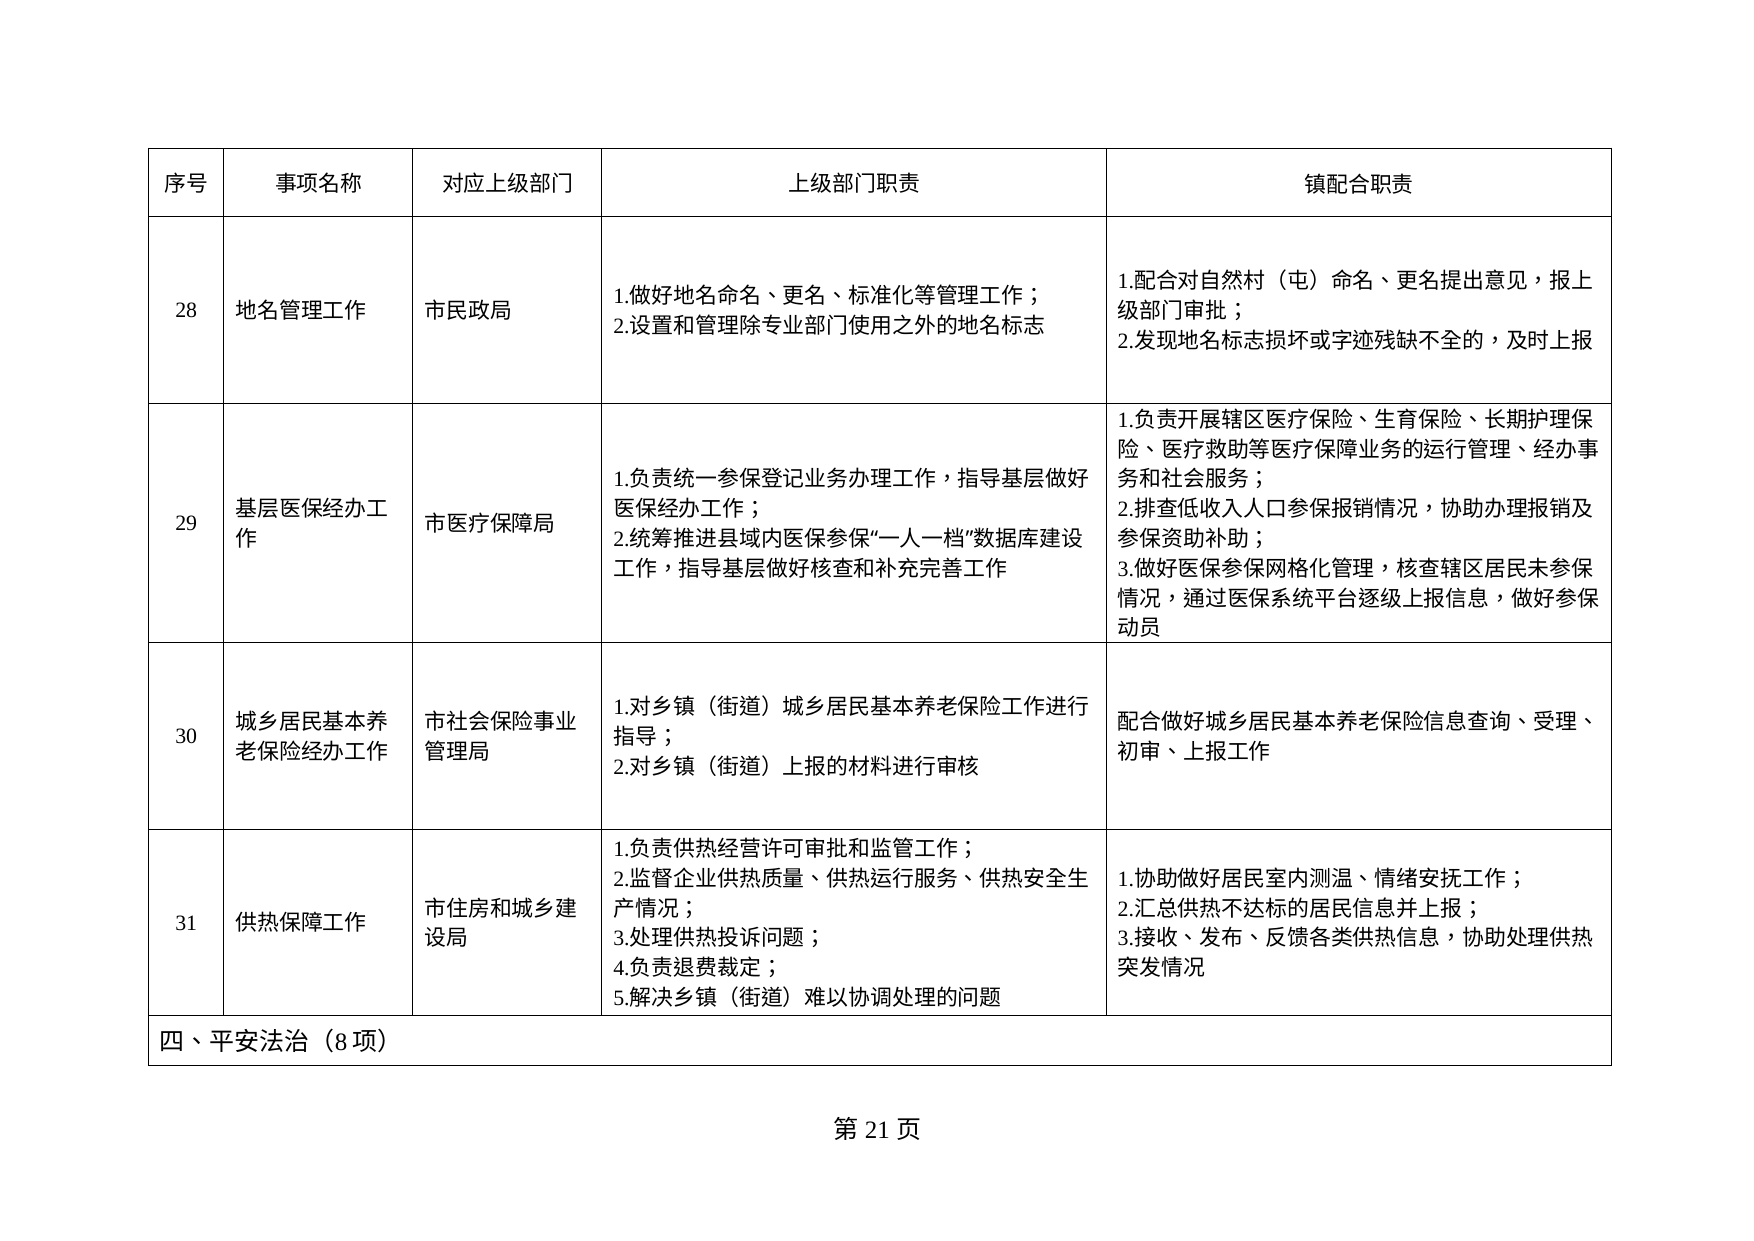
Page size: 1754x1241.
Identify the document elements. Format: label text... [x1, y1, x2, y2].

table_cell 市住房和城乡建设局 [413, 830, 601, 1015]
table_cell 配合做好城乡居民基本养老保险信息查询、受理、初审、上报工作 [1107, 643, 1611, 828]
table_cell 30 [149, 643, 223, 828]
table_cell 供热保障工作 [224, 830, 412, 1015]
table_cell 1.配合对自然村（屯）命名、更名提出意见，报上级部门审批； 2.发现地名标志损坏或字迹残缺不全的，及时上报 [1107, 217, 1611, 403]
table_cell 四、平安法治（8项） [149, 1016, 1611, 1065]
table_cell 1.负责开展辖区医疗保险、生育保险、长期护理保险、医疗救助等医疗保障业务的运行管理、经办事务和社会服务； 2.排查低收入人口参保报销情况，协助办理报销及参保资助补助； 3.做好医保参保网格化管理，核查辖区居民未参保情况，通过医保系统平台逐级上报信息，做好参保动员 [1107, 404, 1611, 642]
table_cell 市民政局 [413, 217, 601, 403]
table_cell 城乡居民基本养老保险经办工作 [224, 643, 412, 828]
table_header 对应上级部门 [413, 149, 601, 216]
table_cell 1.负责统一参保登记业务办理工作，指导基层做好医保经办工作； 2.统筹推进县域内医保参保“一人一档”数据库建设工作，指导基层做好核查和补充完善工作 [602, 404, 1106, 642]
table_cell 28 [149, 217, 223, 403]
table_cell 市社会保险事业管理局 [413, 643, 601, 828]
table_cell 31 [149, 830, 223, 1015]
table_header 上级部门职责 [602, 149, 1106, 216]
table_cell 市医疗保障局 [413, 404, 601, 642]
table_header 事项名称 [224, 149, 412, 216]
table_header 序号 [149, 149, 223, 216]
table_cell 1.做好地名命名、更名、标准化等管理工作； 2.设置和管理除专业部门使用之外的地名标志 [602, 217, 1106, 403]
table_cell 基层医保经办工作 [224, 404, 412, 642]
table_cell 地名管理工作 [224, 217, 412, 403]
table_header 镇配合职责 [1107, 149, 1611, 216]
table_cell 1.协助做好居民室内测温、情绪安抚工作； 2.汇总供热不达标的居民信息并上报； 3.接收、发布、反馈各类供热信息，协助处理供热突发情况 [1107, 830, 1611, 1015]
table_cell 1.对乡镇（街道）城乡居民基本养老保险工作进行指导； 2.对乡镇（街道）上报的材料进行审核 [602, 643, 1106, 828]
table_cell 29 [149, 404, 223, 642]
table_cell 1.负责供热经营许可审批和监管工作； 2.监督企业供热质量、供热运行服务、供热安全生产情况； 3.处理供热投诉问题； 4.负责退费裁定； 5.解决乡镇（街道）难以协调处理的问题 [602, 830, 1106, 1015]
